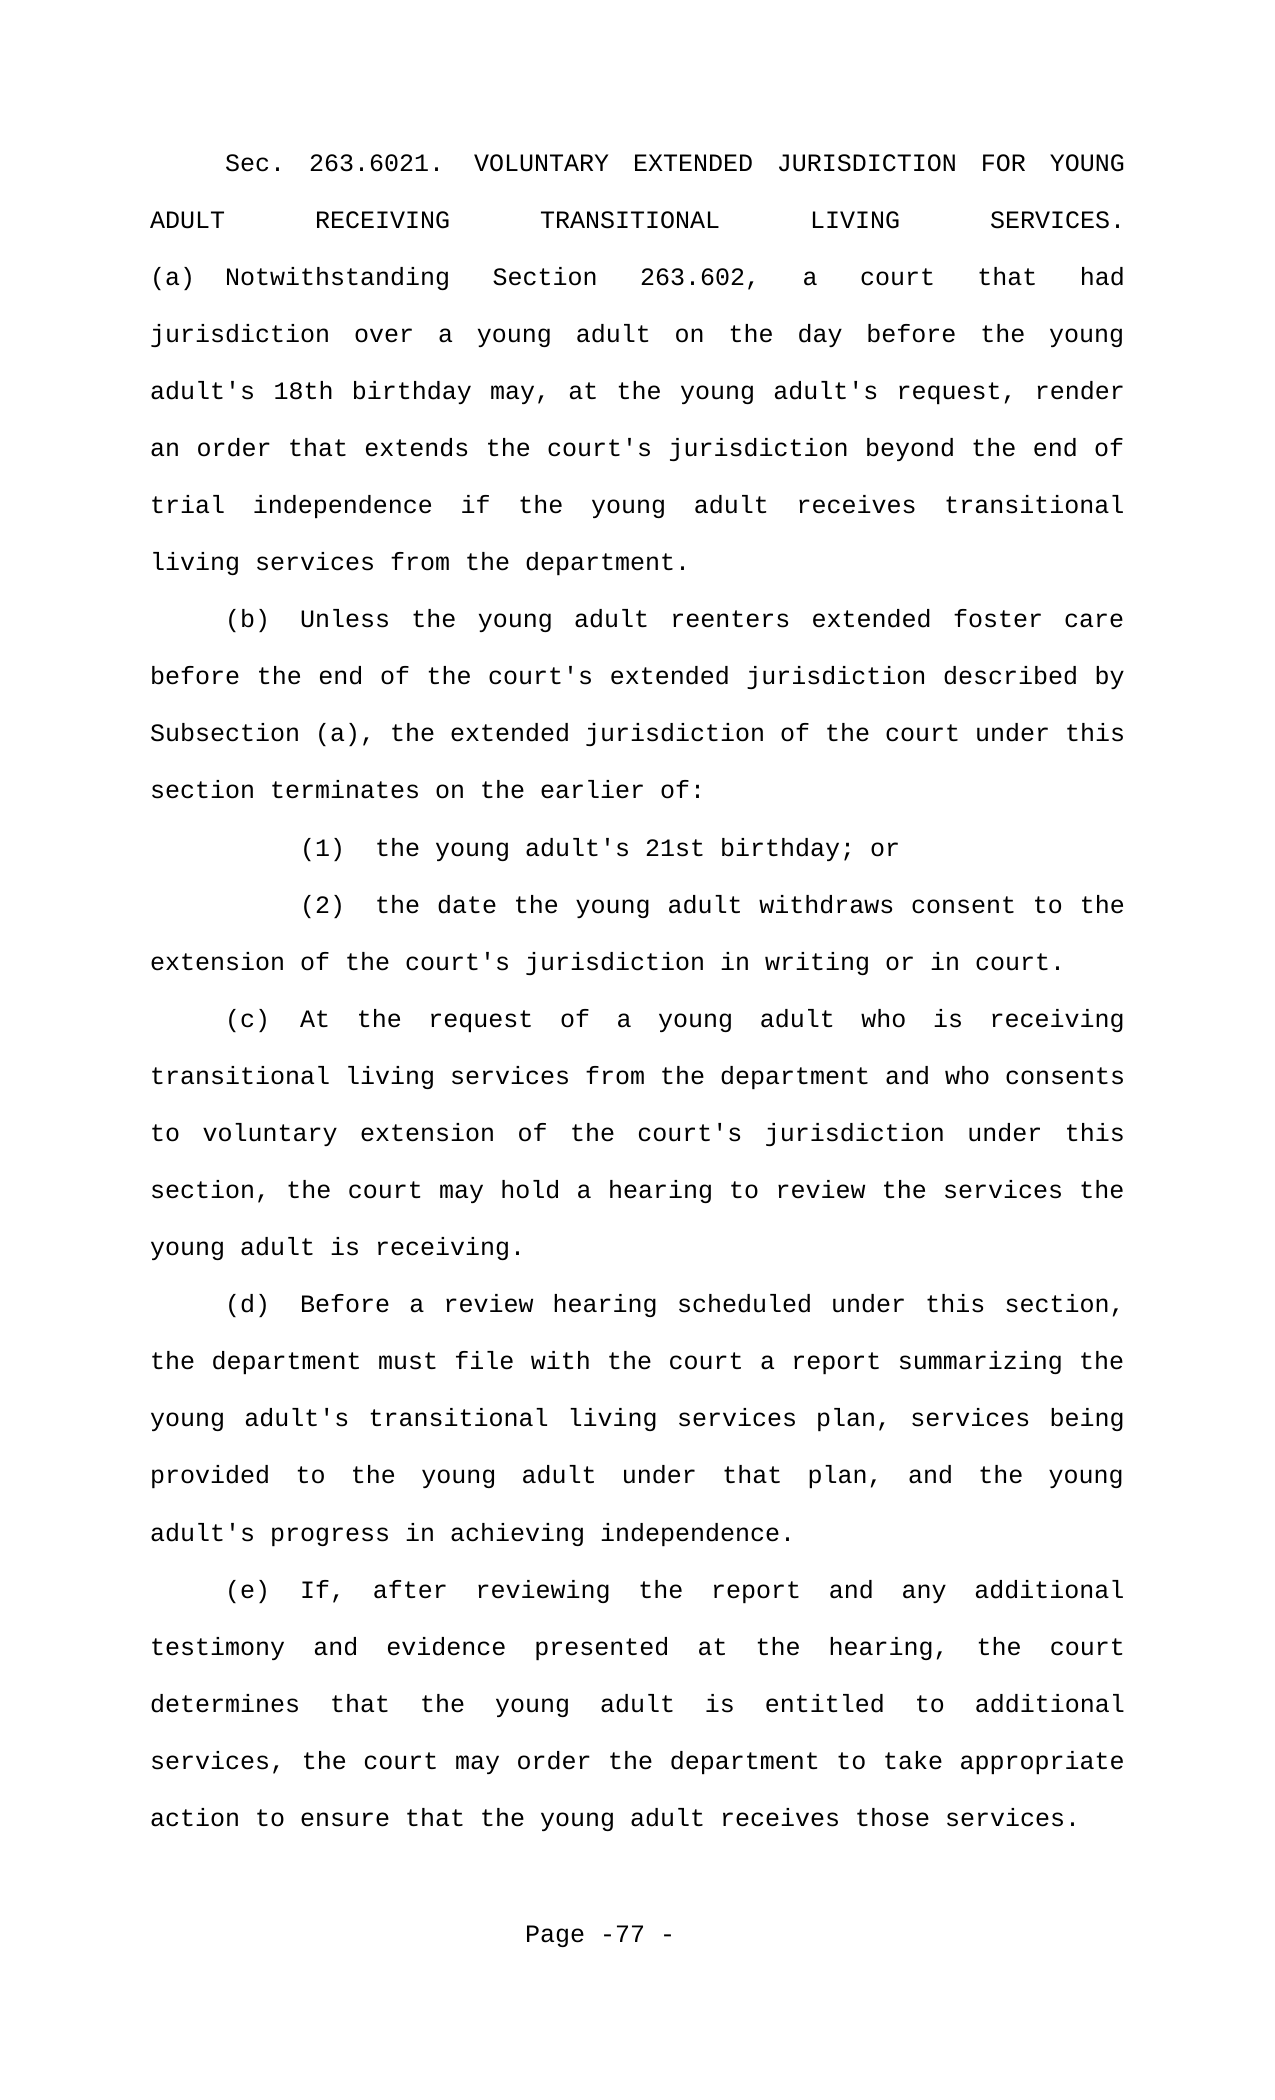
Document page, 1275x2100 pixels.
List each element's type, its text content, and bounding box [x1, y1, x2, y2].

text Sec. 263.6021. VOLUNTARY EXTENDED JURISDICTION FOR YOUNG ADULT RECEIVING TRANSITIONAL LIVING SERVICES. (a) Notwithstanding Section 263.602, a court that had jurisdiction over a young adult on the day before the young adult's 18th birthday may, at the young adult's request, render an order that extends the court's jurisdiction beyond the end of trial independence if the young adult receives transitional living services from the department. [150, 150, 1125, 578]
text (d) Before a review hearing scheduled under this section, the department must file with the court a report summarizing the young adult's transitional living services plan, services being provided to the young adult under that plan, and the young adult's progress in achieving independence. [150, 1292, 1125, 1548]
text (e) If, after reviewing the report and any additional testimony and evidence presented at the hearing, the court determines that the young adult is entitled to additional services, the court may order the department to take appropriate action to ensure that the young adult receives those services. [150, 1577, 1125, 1834]
text (b) Unless the young adult reenters extended foster care before the end of the court's extended jurisdiction described by Subsection (a), the extended jurisdiction of the court under this section terminates on the earlier of: [150, 607, 1125, 806]
text (c) At the request of a young adult who is receiving transitional living services from the department and who consents to voluntary extension of the court's jurisdiction under this section, the court may hold a hearing to review the services the young adult is receiving. [150, 1006, 1125, 1263]
text (2) the date the young adult withdraws consent to the extension of the court's jurisdiction in writing or in court. [150, 892, 1125, 978]
text (1) the young adult's 21st birthday; or [150, 835, 1125, 863]
